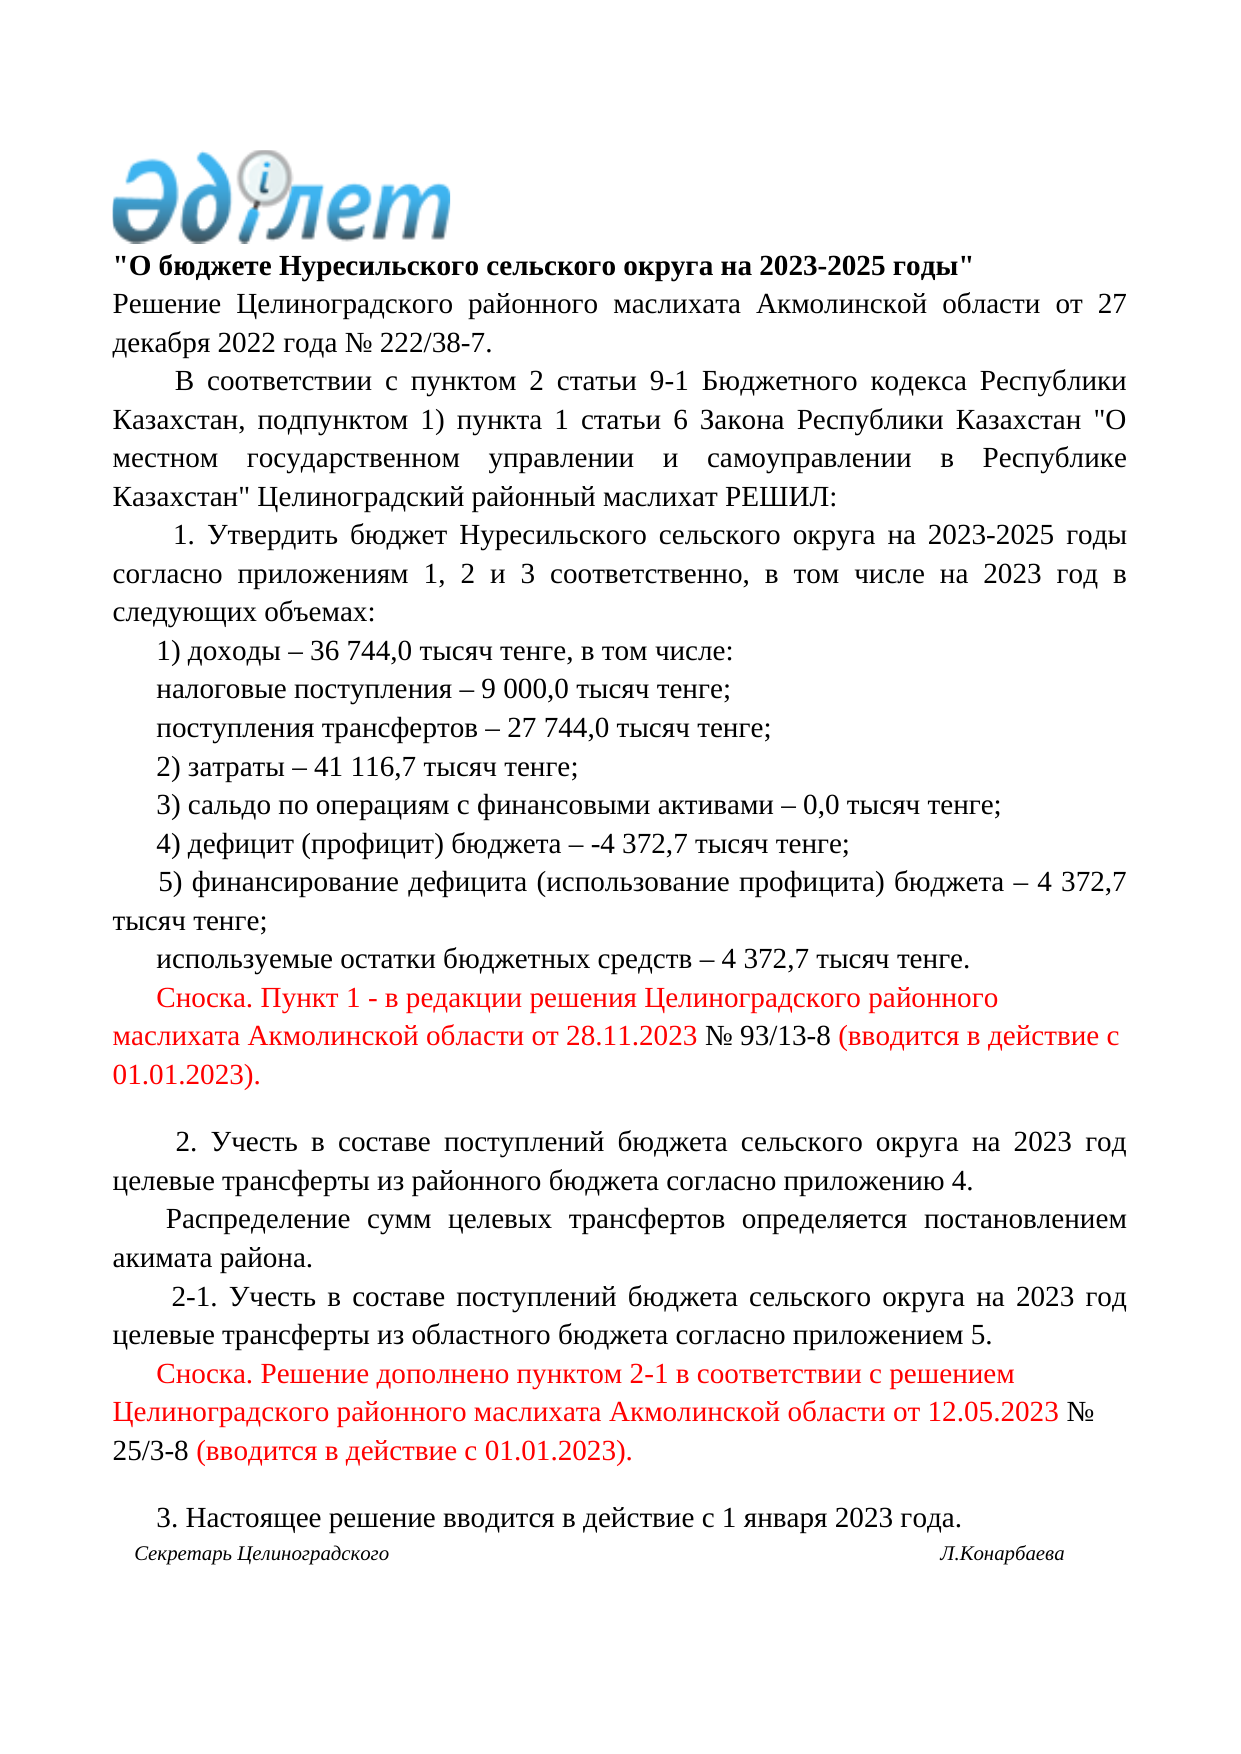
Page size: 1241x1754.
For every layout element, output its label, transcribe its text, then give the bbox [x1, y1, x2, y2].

text поступления трансфертов – 27 744,0 тысяч тенге; [112, 710, 1128, 744]
text используемые остатки бюджетных средств – 4 372,7 тысяч тенге. [112, 941, 1128, 975]
text 3. Настоящее решение вводится в действие с 1 января 2023 года. [112, 1501, 1128, 1534]
text 1) доходы – 36 744,0 тысяч тенге, в том числе: [112, 633, 1128, 667]
text налоговые поступления – 9 000,0 тысяч тенге; [112, 672, 1128, 705]
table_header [101, 1539, 939, 1602]
text Распределение сумм целевых трансфертов определяется постановлением акимата района. [112, 1202, 1128, 1274]
text 2) затраты – 41 116,7 тысяч тенге; [112, 749, 1128, 782]
text 5) финансирование дефицита (использование профицита) бюджета – 4 372,7 тысяч тенге; [112, 864, 1128, 936]
picture [112, 150, 451, 244]
text Сноска. Решение дополнено пунктом 2-1 в соответствии с решением Целиноградского районного маслихата Акмолинской области от 12.05.2023 № 25/3-8 (вводится в действие с 01.01.2023). [112, 1356, 1128, 1497]
table_header Л.Конарбаева [939, 1539, 1240, 1602]
text 4) дефицит (профицит) бюджета – -4 372,7 тысяч тенге; [112, 826, 1128, 859]
text "О бюджете Нуресильского сельского округа на 2023-2025 годы" [112, 248, 1128, 281]
text Решение Целиноградского районного маслихата Акмолинской области от 27 декабря 2022 года № 222/38-7. [112, 286, 1128, 358]
text В соответствии с пунктом 2 статьи 9-1 Бюджетного кодекса Республики Казахстан, подпунктом 1) пункта 1 статьи 6 Закона Республики Казахстан "О местном государственном управлении и самоуправлении в Республике Казахстан" Целиноградский районный маслихат РЕШИЛ: [112, 363, 1128, 512]
text 2. Учесть в составе поступлений бюджета сельского округа на 2023 год целевые трансферты из районного бюджета согласно приложению 4. [112, 1124, 1128, 1197]
text Сноска. Пункт 1 - в редакции решения Целиноградского районного маслихата Акмолинской области от 28.11.2023 № 93/13-8 (вводится в действие с 01.01.2023). [112, 980, 1128, 1121]
text 3) сальдо по операциям с финансовыми активами – 0,0 тысяч тенге; [112, 787, 1128, 821]
text 1. Утвердить бюджет Нуресильского сельского округа на 2023-2025 годы согласно приложениям 1, 2 и 3 соответственно, в том числе на 2023 год в следующих объемах: [112, 517, 1128, 628]
text 2-1. Учесть в составе поступлений бюджета сельского округа на 2023 год целевые трансферты из областного бюджета согласно приложением 5. [112, 1279, 1128, 1351]
